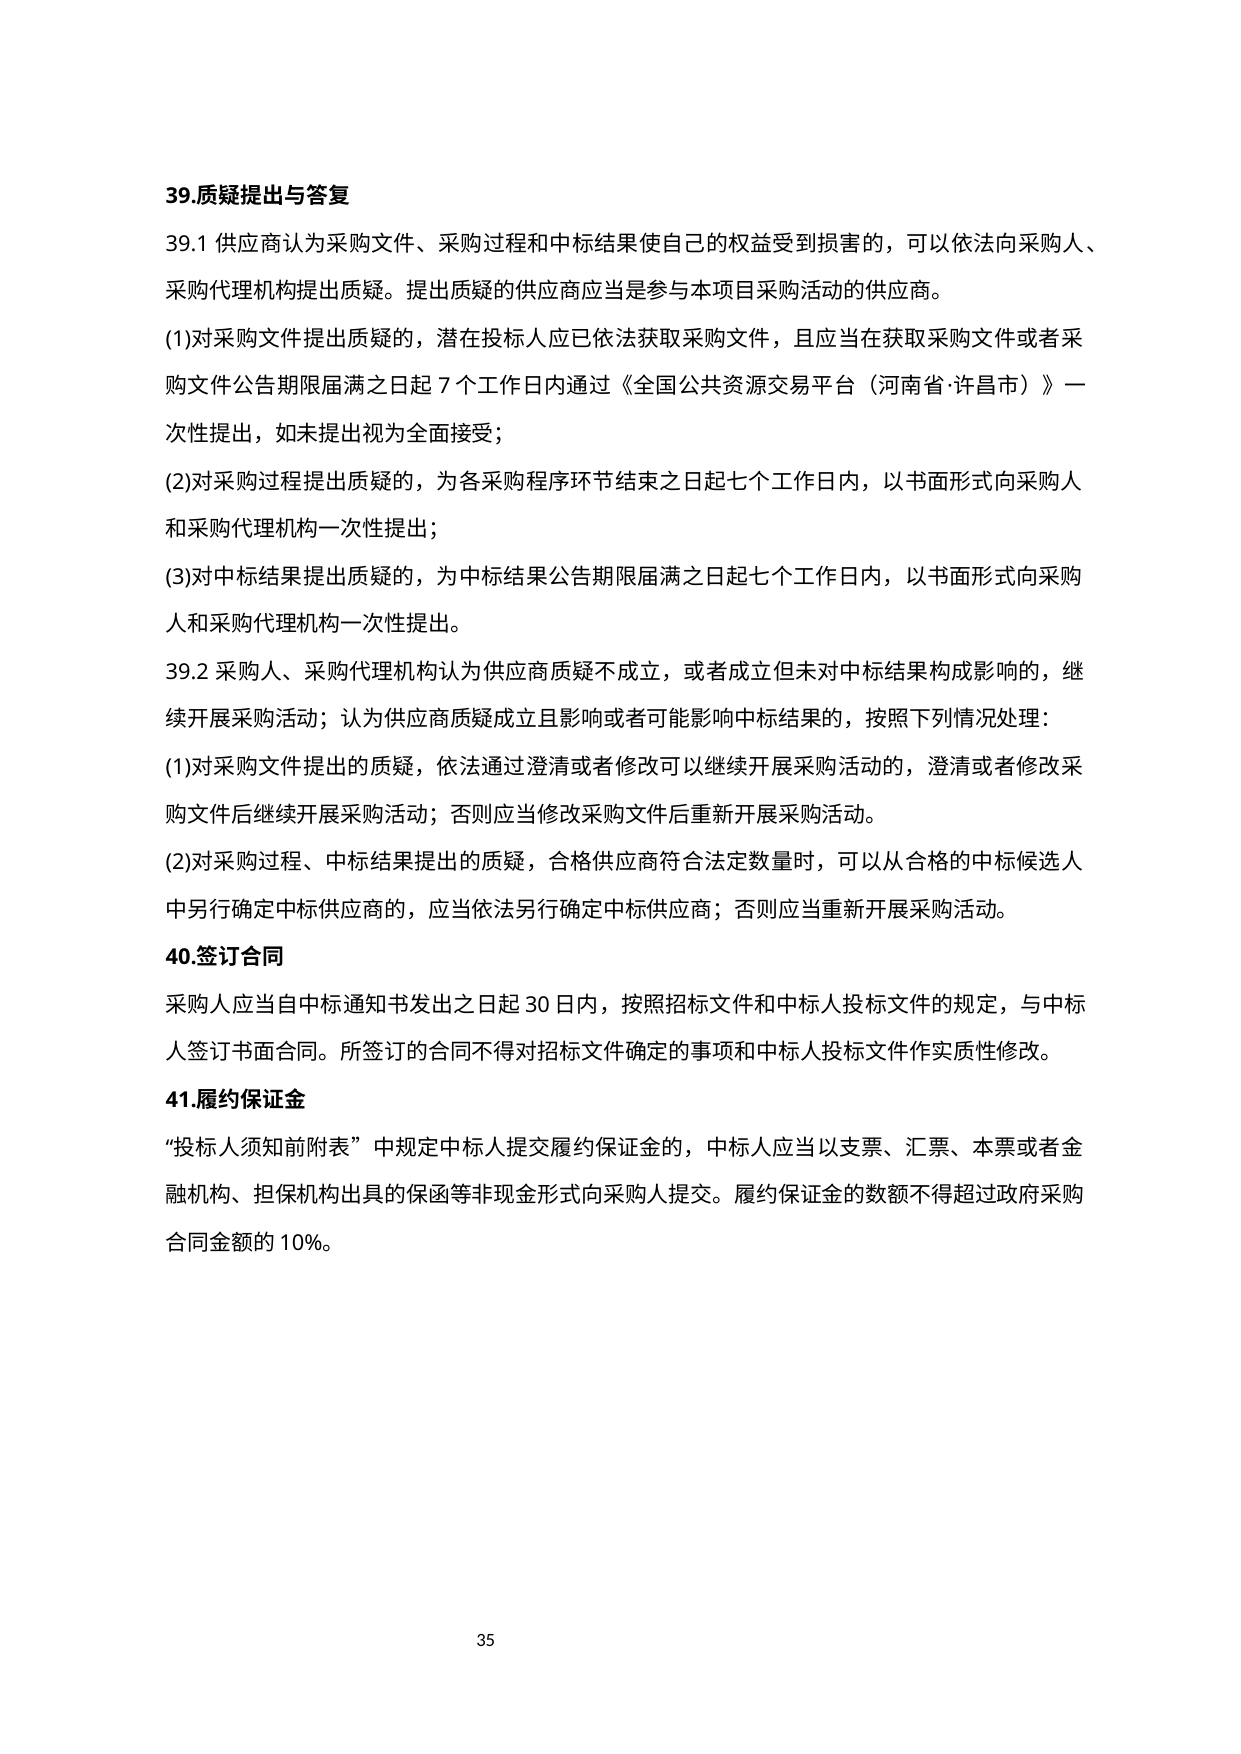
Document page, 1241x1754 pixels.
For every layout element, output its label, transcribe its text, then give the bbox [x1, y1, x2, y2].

text 41.履约保证金 [165, 1082, 1087, 1114]
text “投标人须知前附表”中规定中标人提交履约保证金的，中标人应当以支票、汇票、本票或者金融机构、担保机构出具的保函等非现金形式向采购人提交。履约保证金的数额不得超过政府采购合同金额的10%。 [165, 1129, 1087, 1296]
text 39.2 采购人、采购代理机构认为供应商质疑不成立，或者成立但未对中标结果构成影响的，继续开展采购活动；认为供应商质疑成立且影响或者可能影响中标结果的，按照下列情况处理： [165, 654, 1087, 733]
text 采购人应当自中标通知书发出之日起30日内，按照招标文件和中标人投标文件的规定，与中标人签订书面合同。所签订的合同不得对招标文件确定的事项和中标人投标文件作实质性修改。 [165, 987, 1087, 1066]
text (3)对中标结果提出质疑的，为中标结果公告期限届满之日起七个工作日内，以书面形式向采购人和采购代理机构一次性提出。 [165, 559, 1087, 638]
text (2)对采购过程、中标结果提出的质疑，合格供应商符合法定数量时，可以从合格的中标候选人中另行确定中标供应商的，应当依法另行确定中标供应商；否则应当重新开展采购活动。 [165, 844, 1087, 923]
text 39.1 供应商认为采购文件、采购过程和中标结果使自己的权益受到损害的，可以依法向采购人、采购代理机构提出质疑。提出质疑的供应商应当是参与本项目采购活动的供应商。 [165, 226, 1087, 305]
text 40.签订合同 [165, 939, 1087, 971]
text (1)对采购文件提出的质疑，依法通过澄清或者修改可以继续开展采购活动的，澄清或者修改采购文件后继续开展采购活动；否则应当修改采购文件后重新开展采购活动。 [165, 749, 1087, 828]
text (1)对采购文件提出质疑的，潜在投标人应已依法获取采购文件，且应当在获取采购文件或者采购文件公告期限届满之日起7个工作日内通过《全国公共资源交易平台（河南省·许昌市）》一次性提出，如未提出视为全面接受； [165, 321, 1087, 448]
text (2)对采购过程提出质疑的，为各采购程序环节结束之日起七个工作日内，以书面形式向采购人和采购代理机构一次性提出； [165, 464, 1087, 543]
text 39.质疑提出与答复 [165, 178, 1087, 210]
